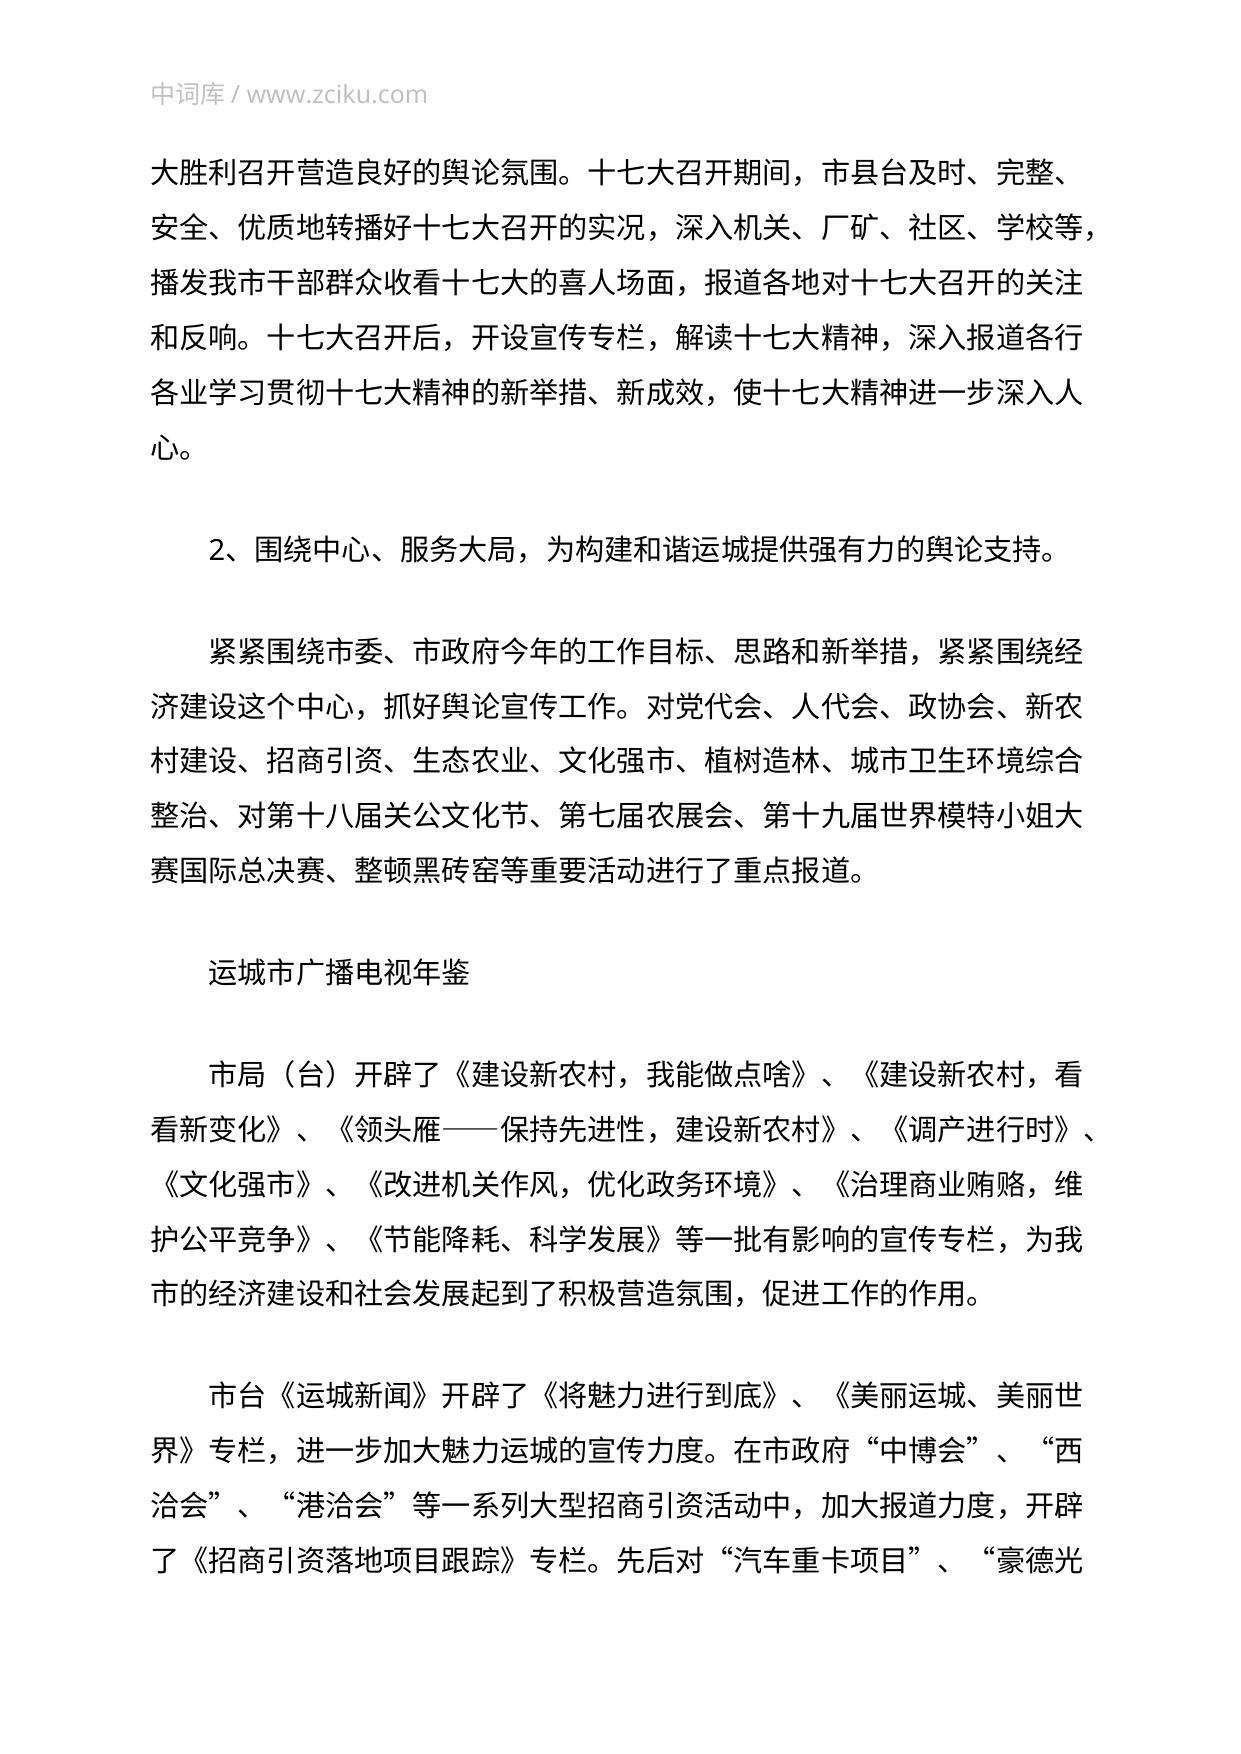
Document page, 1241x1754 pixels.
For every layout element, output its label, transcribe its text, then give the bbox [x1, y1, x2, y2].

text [150, 150, 1090, 467]
text 紧紧围绕市委、市政府今年的工作目标、思路和新举措，紧紧围绕经济建设这个中心，抓好舆论宣传工作。对党代会、人代会、政协会、新农村建设、招商引资、生态农业、文化强市、植树造林、城市卫生环境综合整治、对第十八届关公文化节、第七届农展会、第十九届世界模特小姐大赛国际总决赛、整顿黑砖窑等重要活动进行了重点报道。 [150, 628, 1090, 890]
text 市局（台）开辟了《建设新农村，我能做点啥》、《建设新农村，看看新变化》、《领头雁——保持先进性，建设新农村》、《调产进行时》、《文化强市》、《改进机关作风，优化政务环境》、《治理商业贿赂，维护公平竞争》、《节能降耗、科学发展》等一批有影响的宣传专栏，为我市的经济建设和社会发展起到了积极营造氛围，促进工作的作用。 [150, 1051, 1090, 1313]
text 2、围绕中心、服务大局，为构建和谐运城提供强有力的舆论支持。 [150, 526, 1090, 569]
text 运城市广播电视年鉴 [150, 949, 1090, 992]
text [150, 1373, 1090, 1580]
